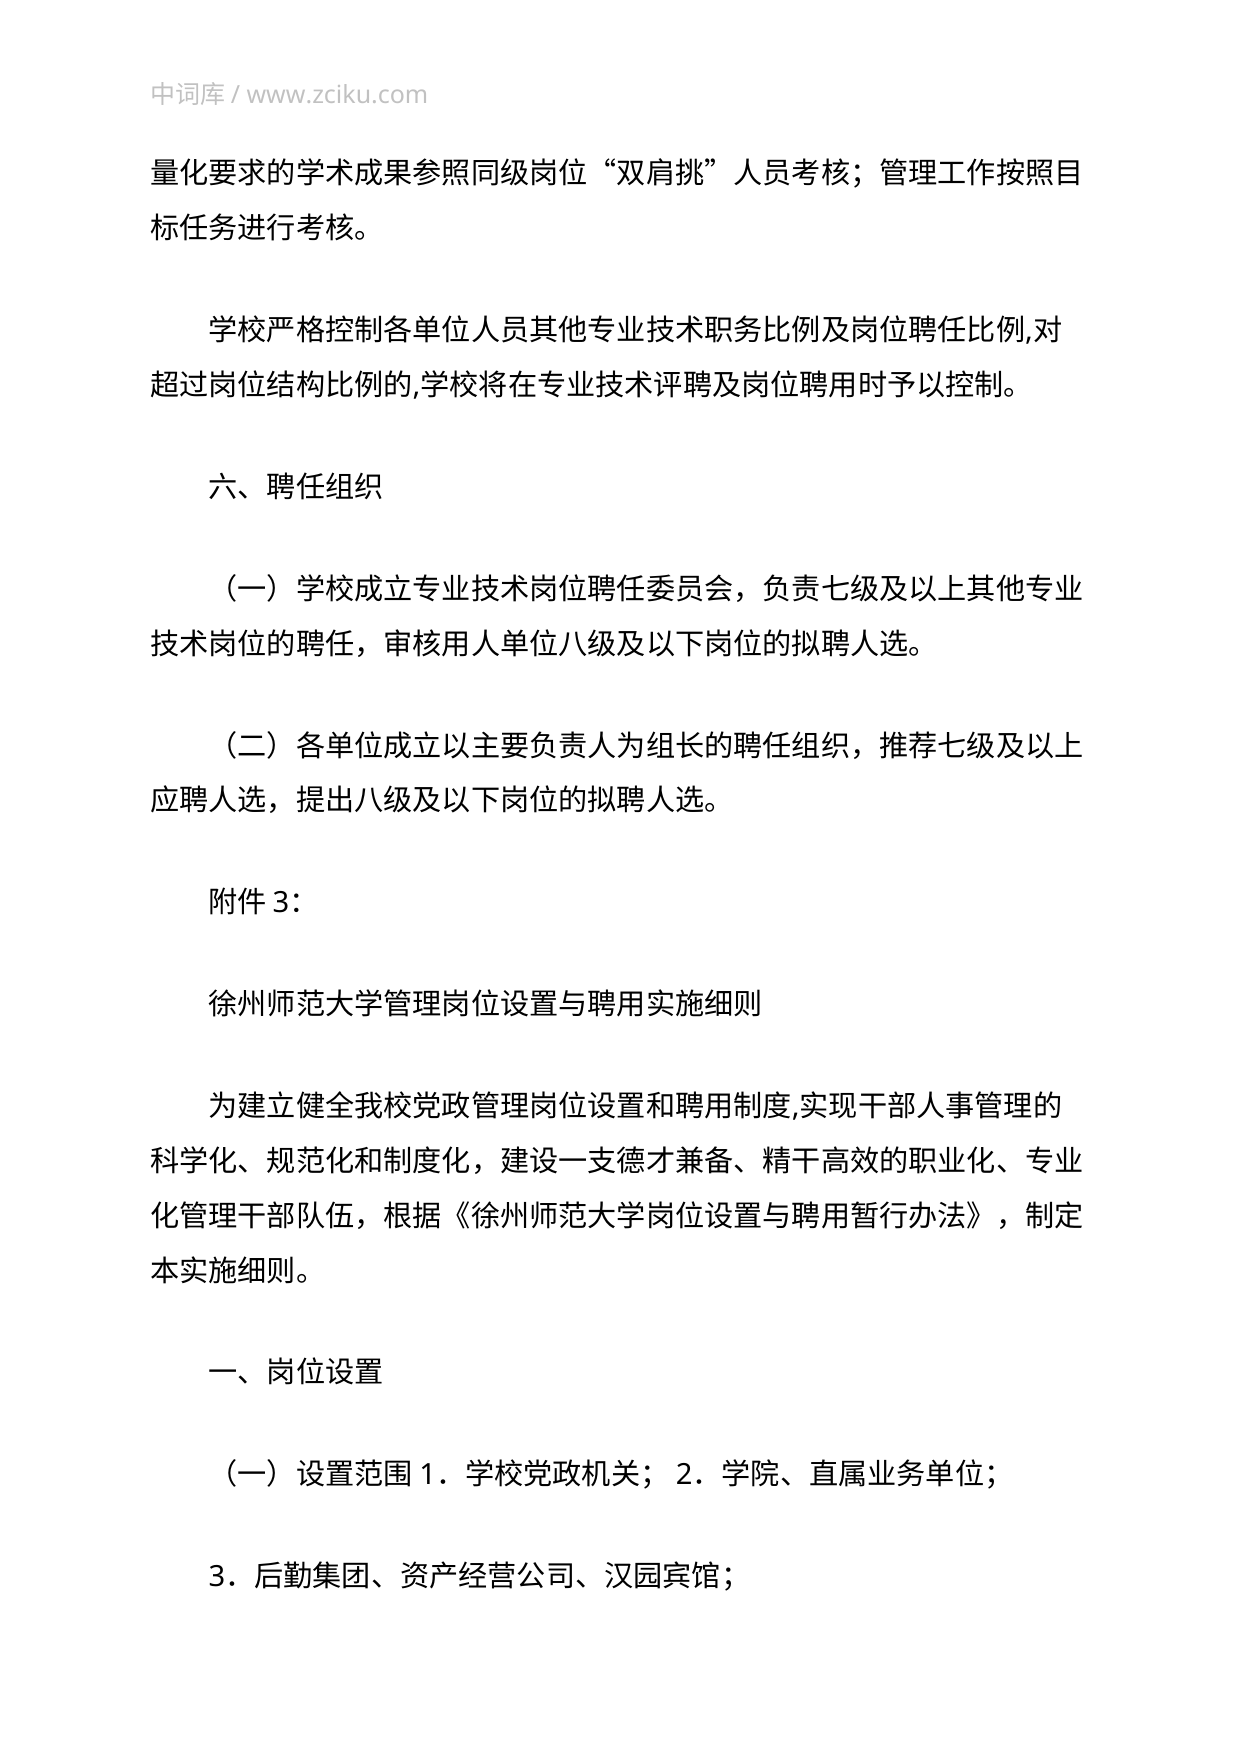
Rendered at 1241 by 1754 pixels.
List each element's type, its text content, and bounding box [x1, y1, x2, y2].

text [150, 150, 1090, 247]
text 附件3： [150, 879, 1090, 921]
text 为建立健全我校党政管理岗位设置和聘用制度,实现干部人事管理的科学化、规范化和制度化，建设一支德才兼备、精干高效的职业化、专业化管理干部队伍，根据《徐州师范大学岗位设置与聘用暂行办法》，制定本实施细则。 [150, 1082, 1090, 1289]
text 一、岗位设置 [150, 1349, 1090, 1391]
text 六、聘任组织 [150, 464, 1090, 506]
text 3．后勤集团、资产经营公司、汉园宾馆； [150, 1553, 1090, 1595]
text 徐州师范大学管理岗位设置与聘用实施细则 [150, 981, 1090, 1023]
text （一）学校成立专业技术岗位聘任委员会，负责七级及以上其他专业技术岗位的聘任，审核用人单位八级及以下岗位的拟聘人选。 [150, 565, 1090, 663]
text （一）设置范围 1．学校党政机关； 2．学院、直属业务单位； [150, 1451, 1090, 1493]
text 学校严格控制各单位人员其他专业技术职务比例及岗位聘任比例,对超过岗位结构比例的,学校将在专业技术评聘及岗位聘用时予以控制。 [150, 307, 1090, 404]
text （二）各单位成立以主要负责人为组长的聘任组织，推荐七级及以上应聘人选，提出八级及以下岗位的拟聘人选。 [150, 722, 1090, 819]
